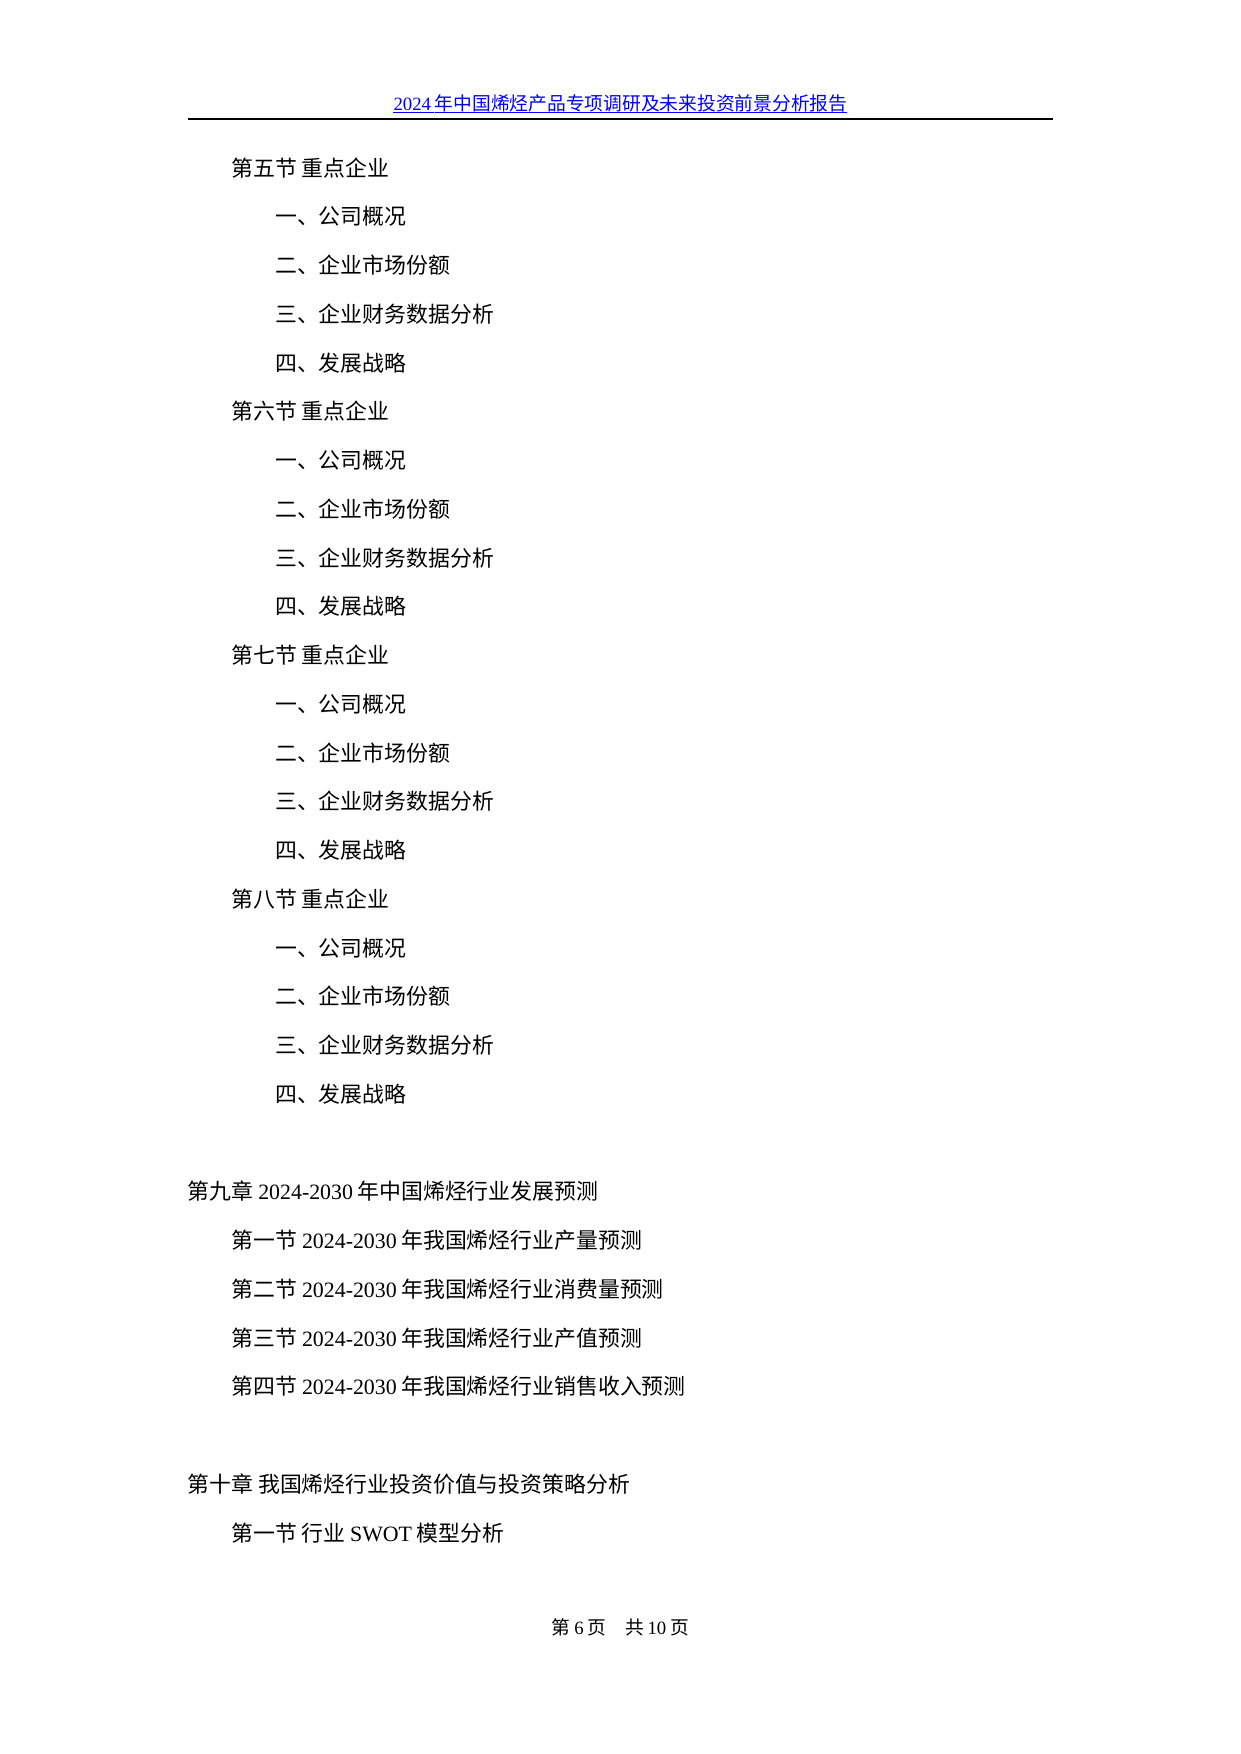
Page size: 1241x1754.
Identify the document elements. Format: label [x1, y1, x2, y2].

text [187, 150, 1053, 1548]
